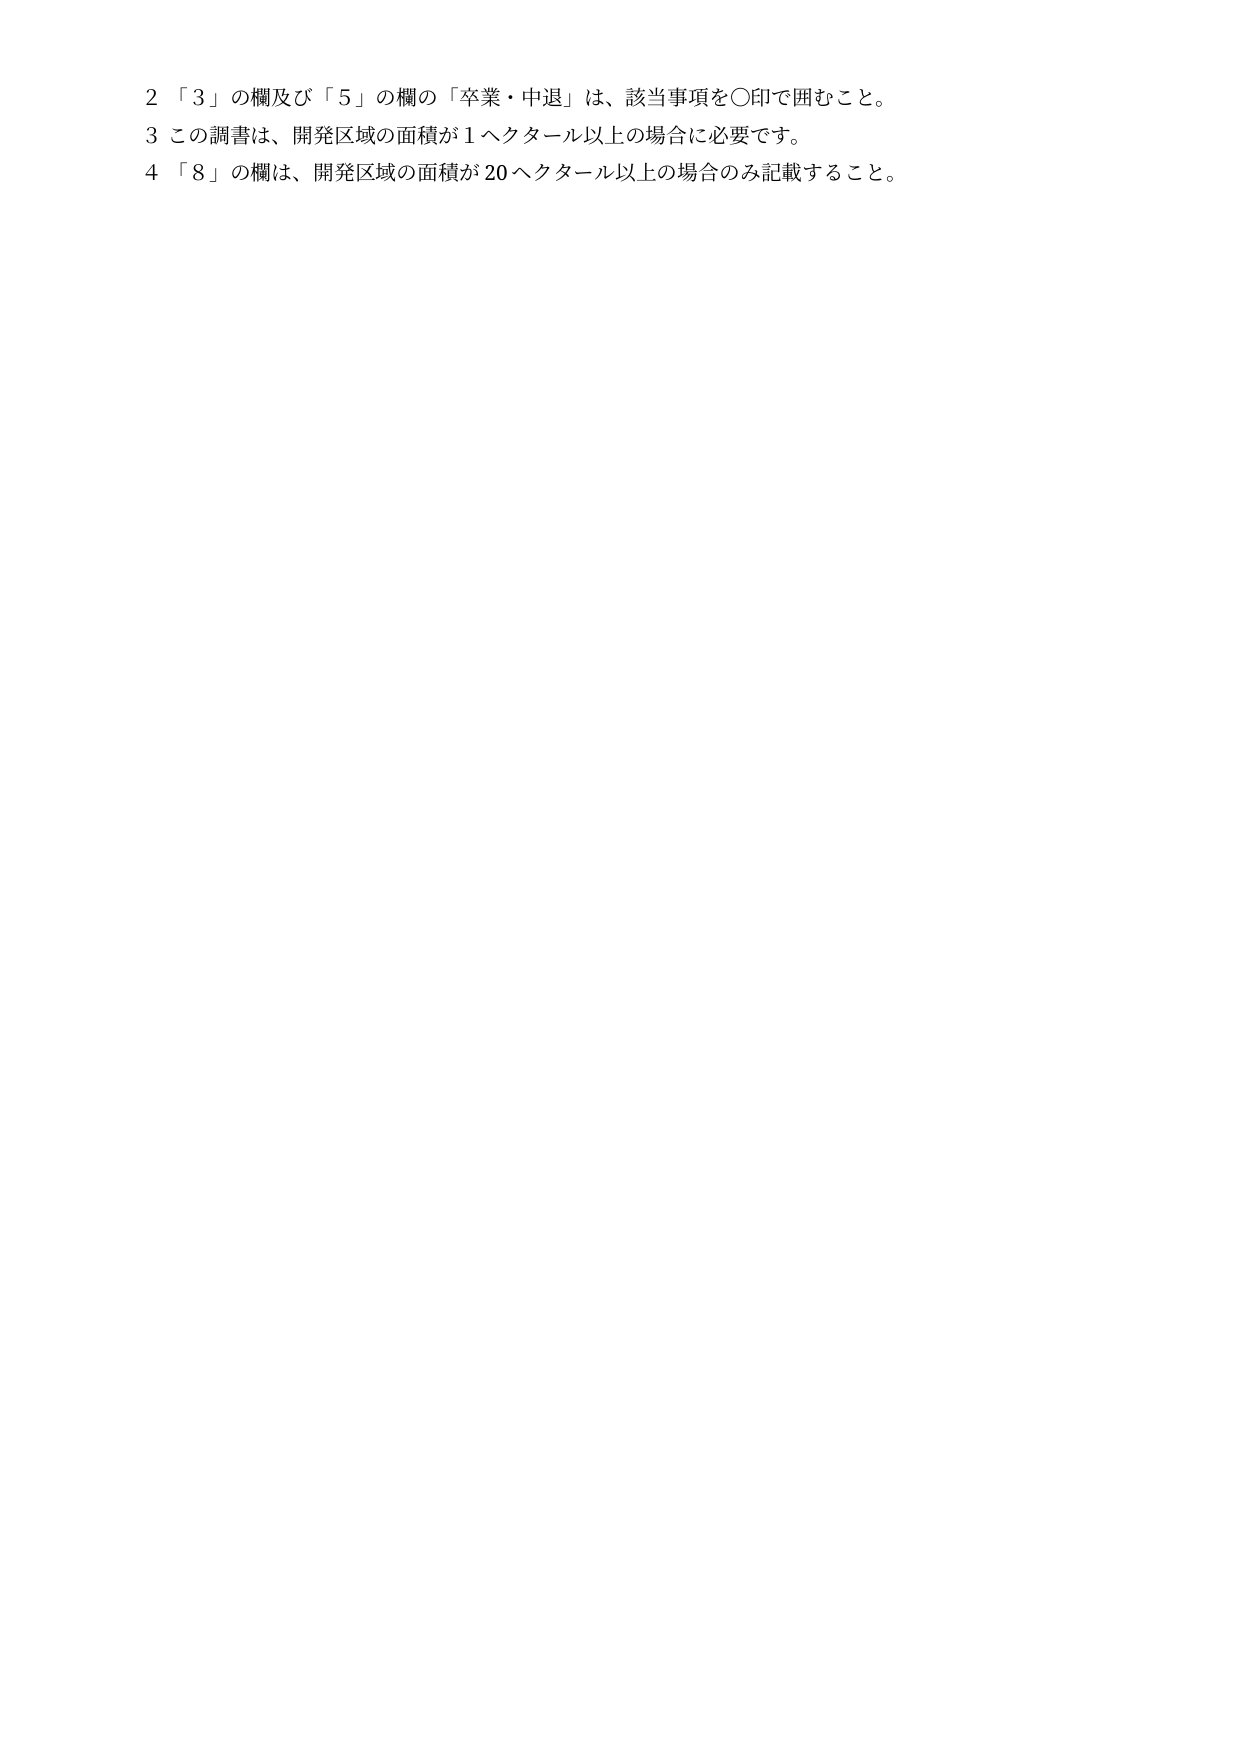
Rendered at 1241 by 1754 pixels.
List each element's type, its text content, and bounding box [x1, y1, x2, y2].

text ４ 「８」の欄は、開発区域の面積が20ヘクタール以上の場合のみ記載すること。 [136, 153, 1122, 191]
text ３ この調書は、開発区域の面積が１ヘクタール以上の場合に必要です。 [136, 116, 1122, 153]
text ２ 「３」の欄及び「５」の欄の「卒業・中退」は、該当事項を〇印で囲むこと。 [136, 78, 1122, 116]
